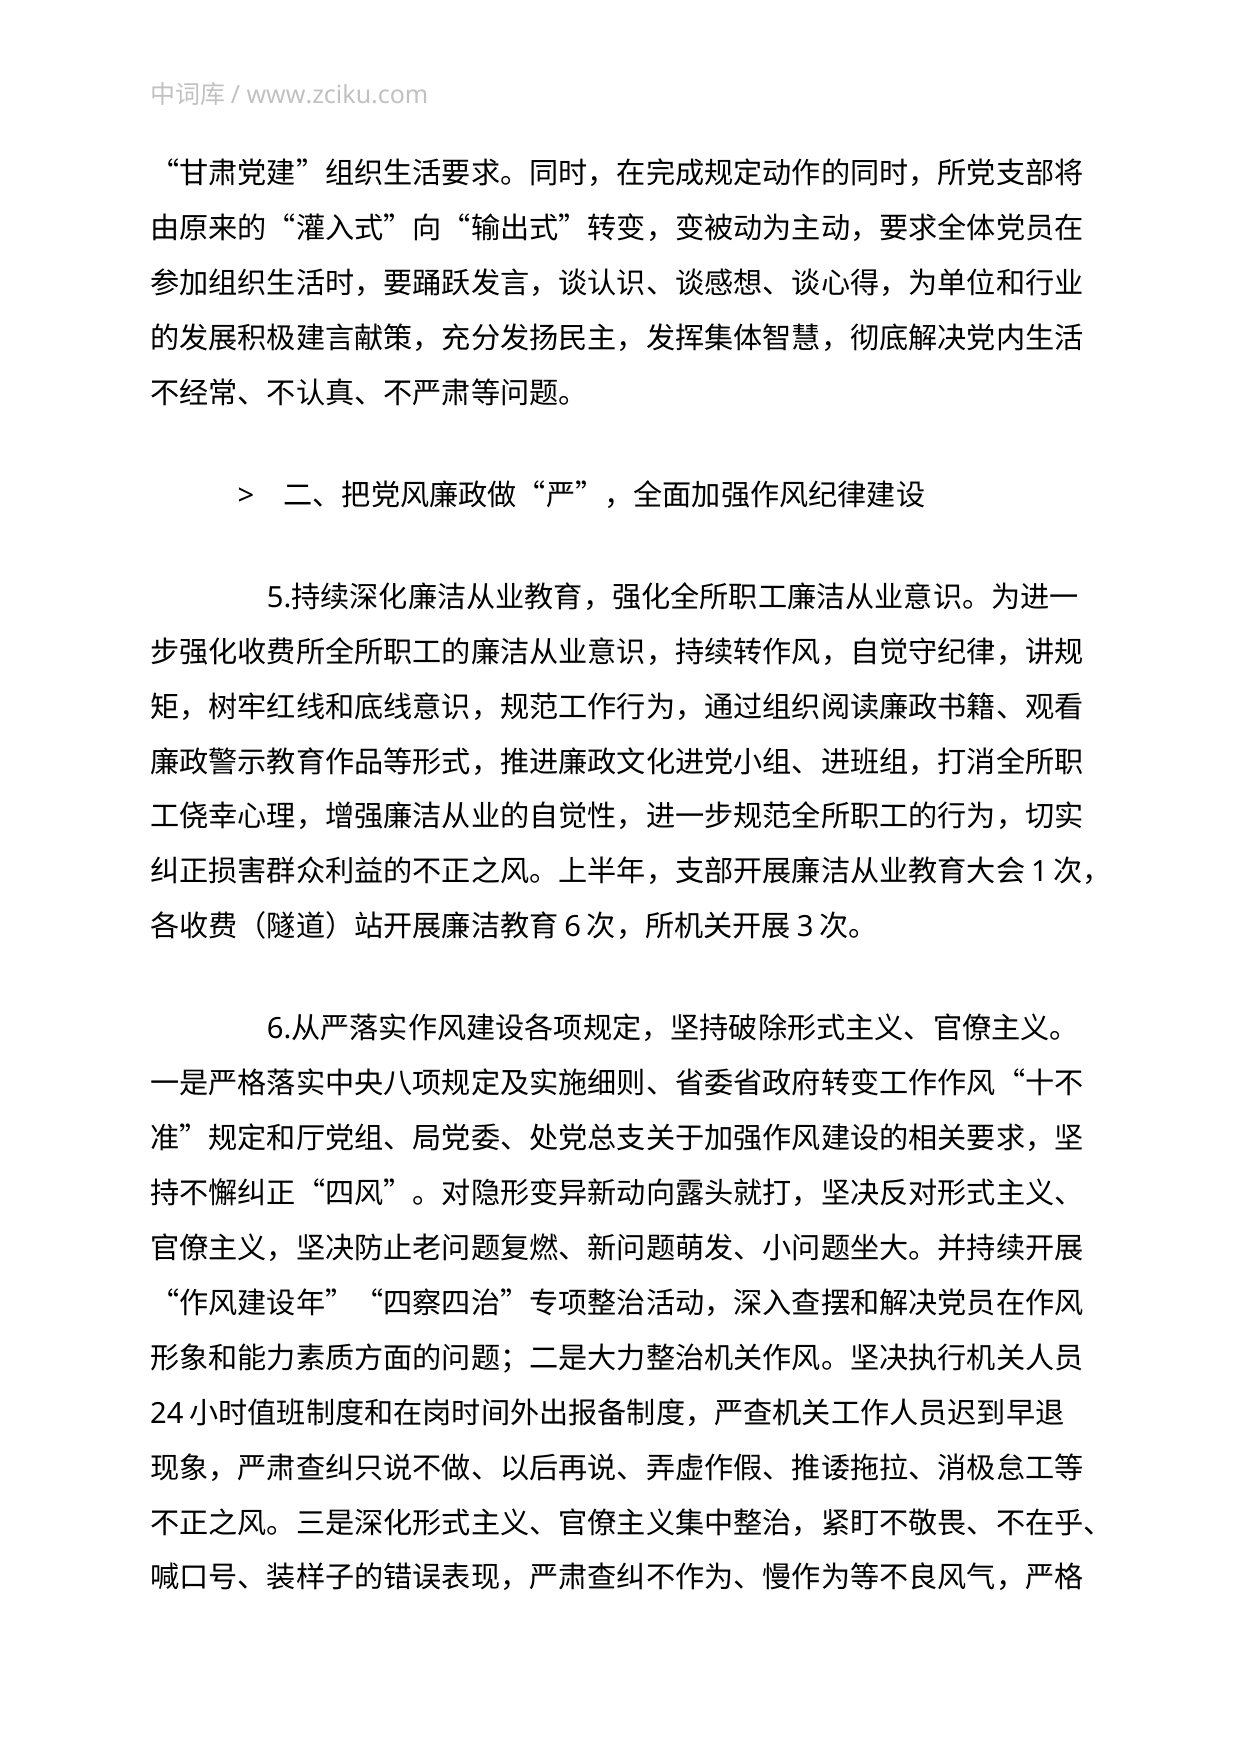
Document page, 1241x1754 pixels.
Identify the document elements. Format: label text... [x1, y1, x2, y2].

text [150, 1005, 1090, 1596]
text > 二、把党风廉政做“严”，全面加强作风纪律建设 [150, 471, 1090, 514]
text 5.持续深化廉洁从业教育，强化全所职工廉洁从业意识。为进一步强化收费所全所职工的廉洁从业意识，持续转作风，自觉守纪律，讲规矩，树牢红线和底线意识，规范工作行为，通过组织阅读廉政书籍、观看廉政警示教育作品等形式，推进廉政文化进党小组、进班组，打消全所职工侥幸心理，增强廉洁从业的自觉性，进一步规范全所职工的行为，切实纠正损害群众利益的不正之风。上半年，支部开展廉洁从业教育大会1次，各收费（隧道）站开展廉洁教育6次，所机关开展3次。 [150, 573, 1090, 945]
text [150, 150, 1090, 412]
